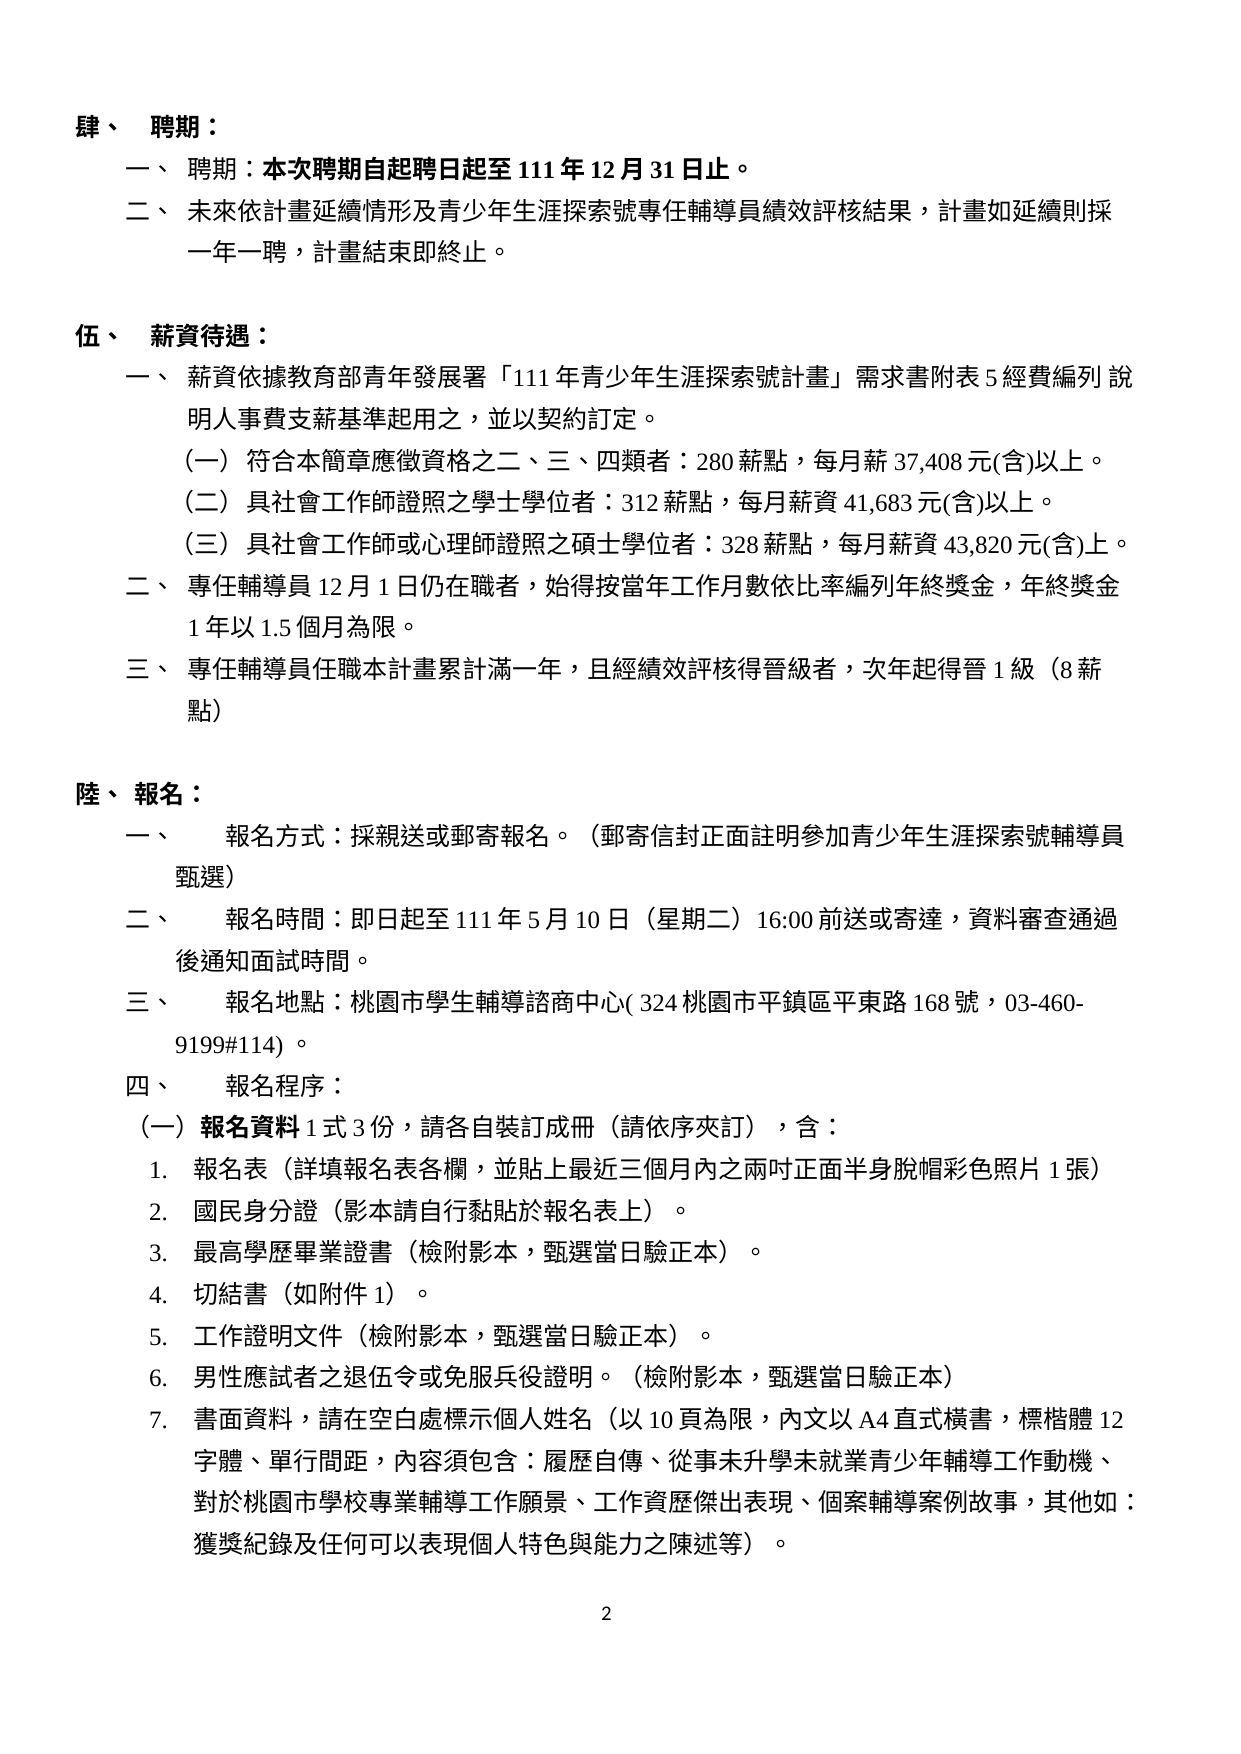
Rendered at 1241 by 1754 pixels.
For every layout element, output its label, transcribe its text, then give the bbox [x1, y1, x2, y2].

text （一）報名資料1式3份，請各自裝訂成冊（請依序夾訂），含： [75, 1103, 1137, 1145]
list 聘期： [75, 103, 1137, 145]
list 切結書（如附件1）。 [149, 1270, 1137, 1312]
list 工作證明文件（檢附影本，甄選當日驗正本）。 [149, 1312, 1137, 1353]
list 報名方式：採親送或郵寄報名。（郵寄信封正面註明參加青少年生涯探索號輔導員甄選） [125, 812, 1137, 895]
list 具社會工作師證照之學士學位者：312薪點，每月薪資41,683元(含)以上。 [169, 478, 1137, 520]
list 薪資依據教育部青年發展署「111年青少年生涯探索號計畫」需求書附表5經費編列 說明人事費支薪基準起用之，並以契約訂定。 [125, 353, 1137, 437]
list 專任輔導員12月1日仍在職者，始得按當年工作月數依比率編列年終獎金，年終獎金1年以1.5個月為限。 [125, 562, 1137, 645]
list 薪資待遇： [75, 312, 1137, 353]
list 報名： [75, 770, 1137, 812]
list 未來依計畫延續情形及青少年生涯探索號專任輔導員績效評核結果，計畫如延續則採一年一聘，計畫結束即終止。 [125, 187, 1137, 270]
list 報名表（詳填報名表各欄，並貼上最近三個月內之兩吋正面半身脫帽彩色照片1張） [149, 1145, 1137, 1187]
list 男性應試者之退伍令或免服兵役證明。（檢附影本，甄選當日驗正本） [149, 1353, 1137, 1395]
list 報名地點：桃園市學生輔導諮商中心( 324桃園市平鎮區平東路168號，03-460-9199#114) 。 [125, 978, 1137, 1062]
list 最高學歷畢業證書（檢附影本，甄選當日驗正本）。 [149, 1228, 1137, 1270]
list 報名時間：即日起至111年5月10 日（星期二）16:00前送或寄達，資料審查通過後通知面試時間。 [125, 895, 1137, 978]
list 專任輔導員任職本計畫累計滿一年，且經績效評核得晉級者，次年起得晉1級（8薪點） [125, 645, 1137, 728]
list 具社會工作師或心理師證照之碩士學位者：328薪點，每月薪資43,820元(含)上。 [169, 520, 1137, 562]
list 聘期：本次聘期自起聘日起至111年12月31日止。 [125, 145, 1137, 187]
list 國民身分證（影本請自行黏貼於報名表上）。 [149, 1187, 1137, 1228]
list 書面資料，請在空白處標示個人姓名（以10頁為限，內文以A4直式橫書，標楷體12字體、單行間距，內容須包含：履歷自傳、從事未升學未就業青少年輔導工作動機、對於桃園市學校專業輔導工作願景、工作資歷傑出表現、個案輔導案例故事，其他如：獲獎紀錄及任何可以表現個人特色與能力之陳述等）。 [149, 1395, 1137, 1562]
list 符合本簡章應徵資格之二、三、四類者：280薪點，每月薪37,408元(含)以上。 [169, 437, 1137, 478]
list 報名程序： [125, 1062, 1137, 1103]
